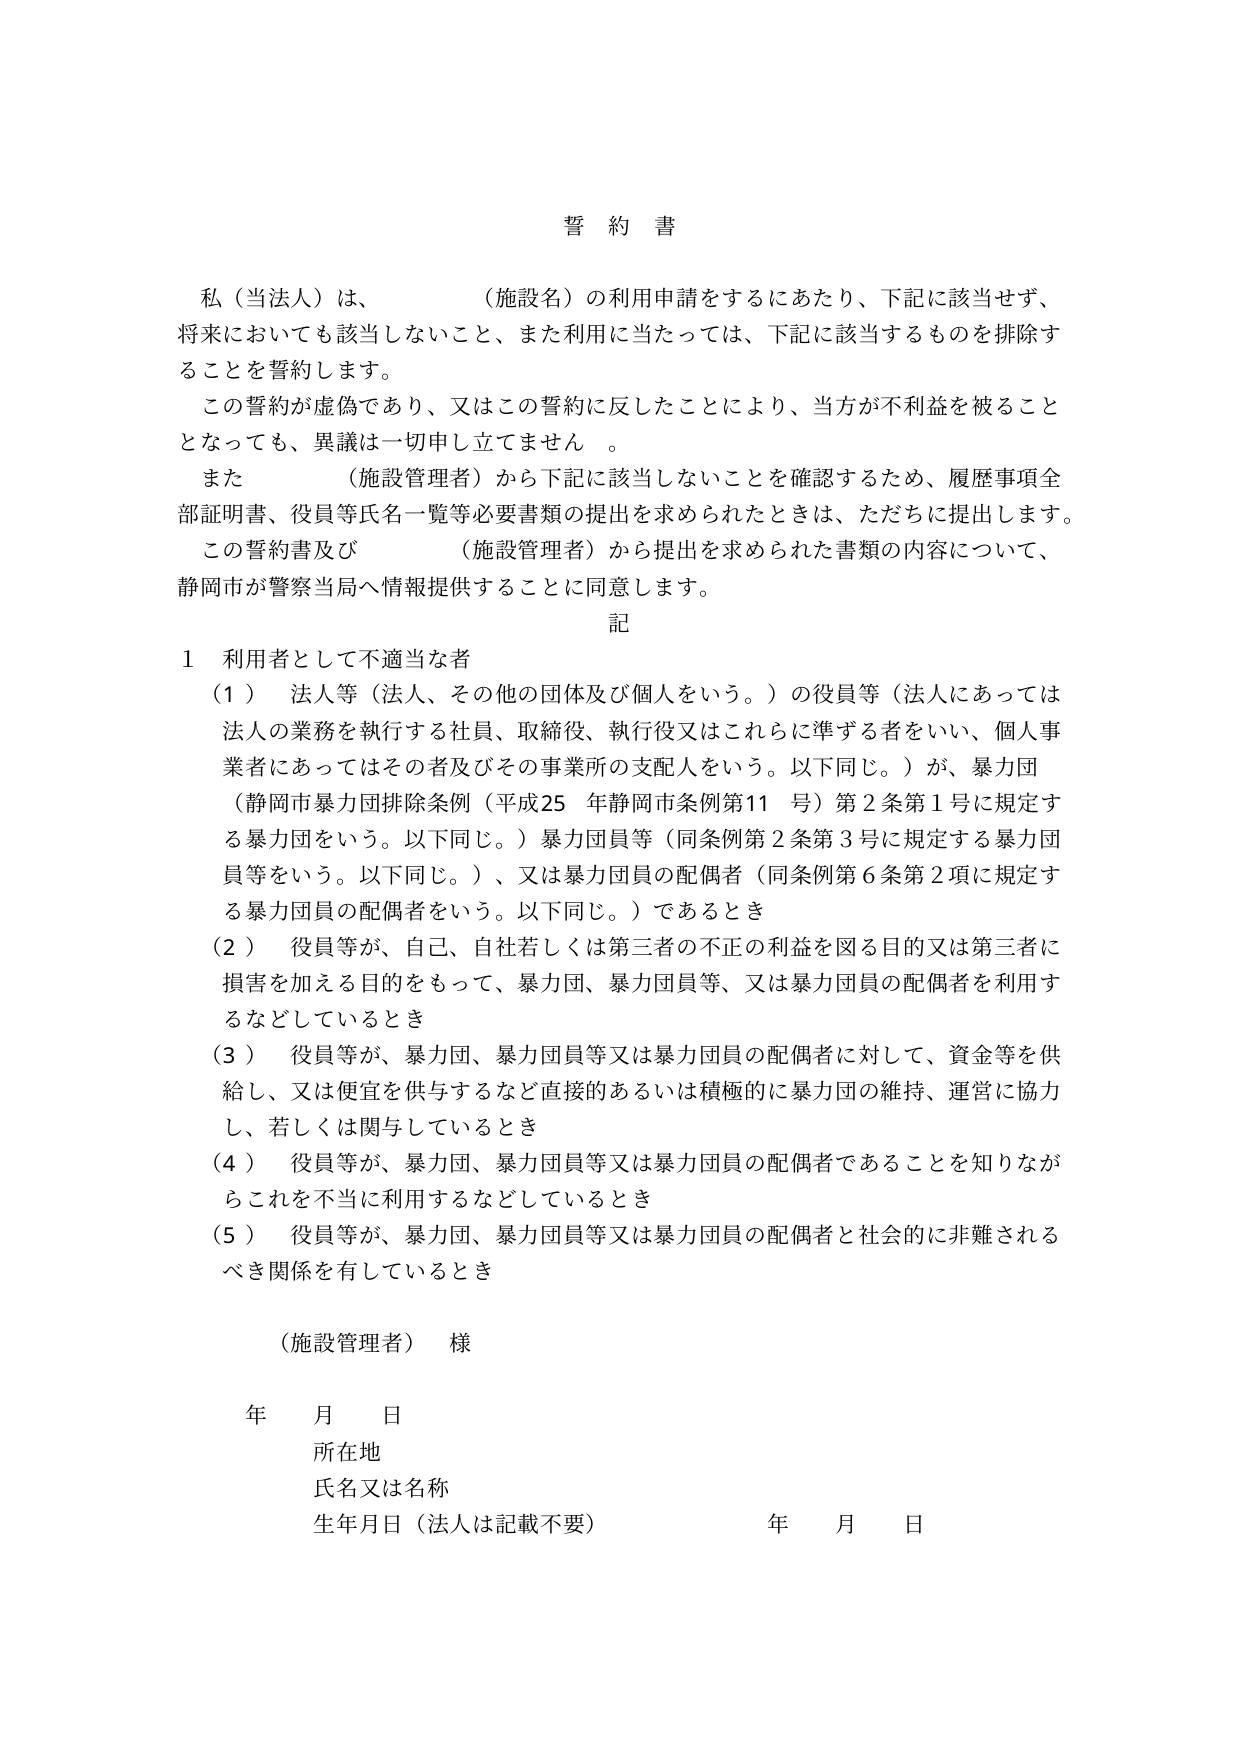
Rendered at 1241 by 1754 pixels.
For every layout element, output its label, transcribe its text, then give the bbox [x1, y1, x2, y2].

text （施設管理者） 様 [177, 1324, 1063, 1360]
text この誓約が虚偽であり、又はこの誓約に反したことにより、当方が不利益を被ることとなっても、異議は一切申し立てません。 [177, 387, 1063, 459]
text （1） 法人等（法人、その他の団体及び個人をいう。）の役員等（法人にあっては法人の業務を執行する社員、取締役、執行役又はこれらに準ずる者をいい、個人事業者にあってはその者及びその事業所の支配人をいう。以下同じ。）が、暴力団（静岡市暴力団排除条例（平成25年静岡市条例第11号）第２条第１号に規定する暴力団をいう。以下同じ。）暴力団員等（同条例第２条第３号に規定する暴力団員等をいう。以下同じ。）、又は暴力団員の配偶者（同条例第６条第２項に規定する暴力団員の配偶者をいう。以下同じ。）であるとき [200, 676, 1063, 928]
text 氏名又は名称 [177, 1468, 1063, 1504]
text 誓 約 書 [177, 207, 1063, 243]
text 私（当法人）は、 （施設名）の利用申請をするにあたり、下記に該当せず、将来においても該当しないこと、また利用に当たっては、下記に該当するものを排除することを誓約します。 [177, 279, 1063, 387]
text （5） 役員等が、暴力団、暴力団員等又は暴力団員の配偶者と社会的に非難されるべき関係を有しているとき [200, 1216, 1063, 1288]
text （2） 役員等が、自己、自社若しくは第三者の不正の利益を図る目的又は第三者に損害を加える目的をもって、暴力団、暴力団員等、又は暴力団員の配偶者を利用するなどしているとき [200, 928, 1063, 1036]
text 所在地 [177, 1432, 1063, 1468]
text 記 [177, 603, 1063, 639]
text （3） 役員等が、暴力団、暴力団員等又は暴力団員の配偶者に対して、資金等を供給し、又は便宜を供与するなど直接的あるいは積極的に暴力団の維持、運営に協力し、若しくは関与しているとき [200, 1036, 1063, 1144]
text 生年月日（法人は記載不要） 年 月 日 [177, 1504, 1063, 1541]
text この誓約書及び （施設管理者）から提出を求められた書類の内容について、静岡市が警察当局へ情報提供することに同意します。 [177, 531, 1063, 603]
text また （施設管理者）から下記に該当しないことを確認するため、履歴事項全部証明書、役員等氏名一覧等必要書類の提出を求められたときは、ただちに提出します。 [177, 459, 1063, 531]
text 年 月 日 [177, 1396, 1063, 1432]
text １ 利用者として不適当な者 [177, 639, 1063, 676]
text （4） 役員等が、暴力団、暴力団員等又は暴力団員の配偶者であることを知りながらこれを不当に利用するなどしているとき [200, 1144, 1063, 1216]
